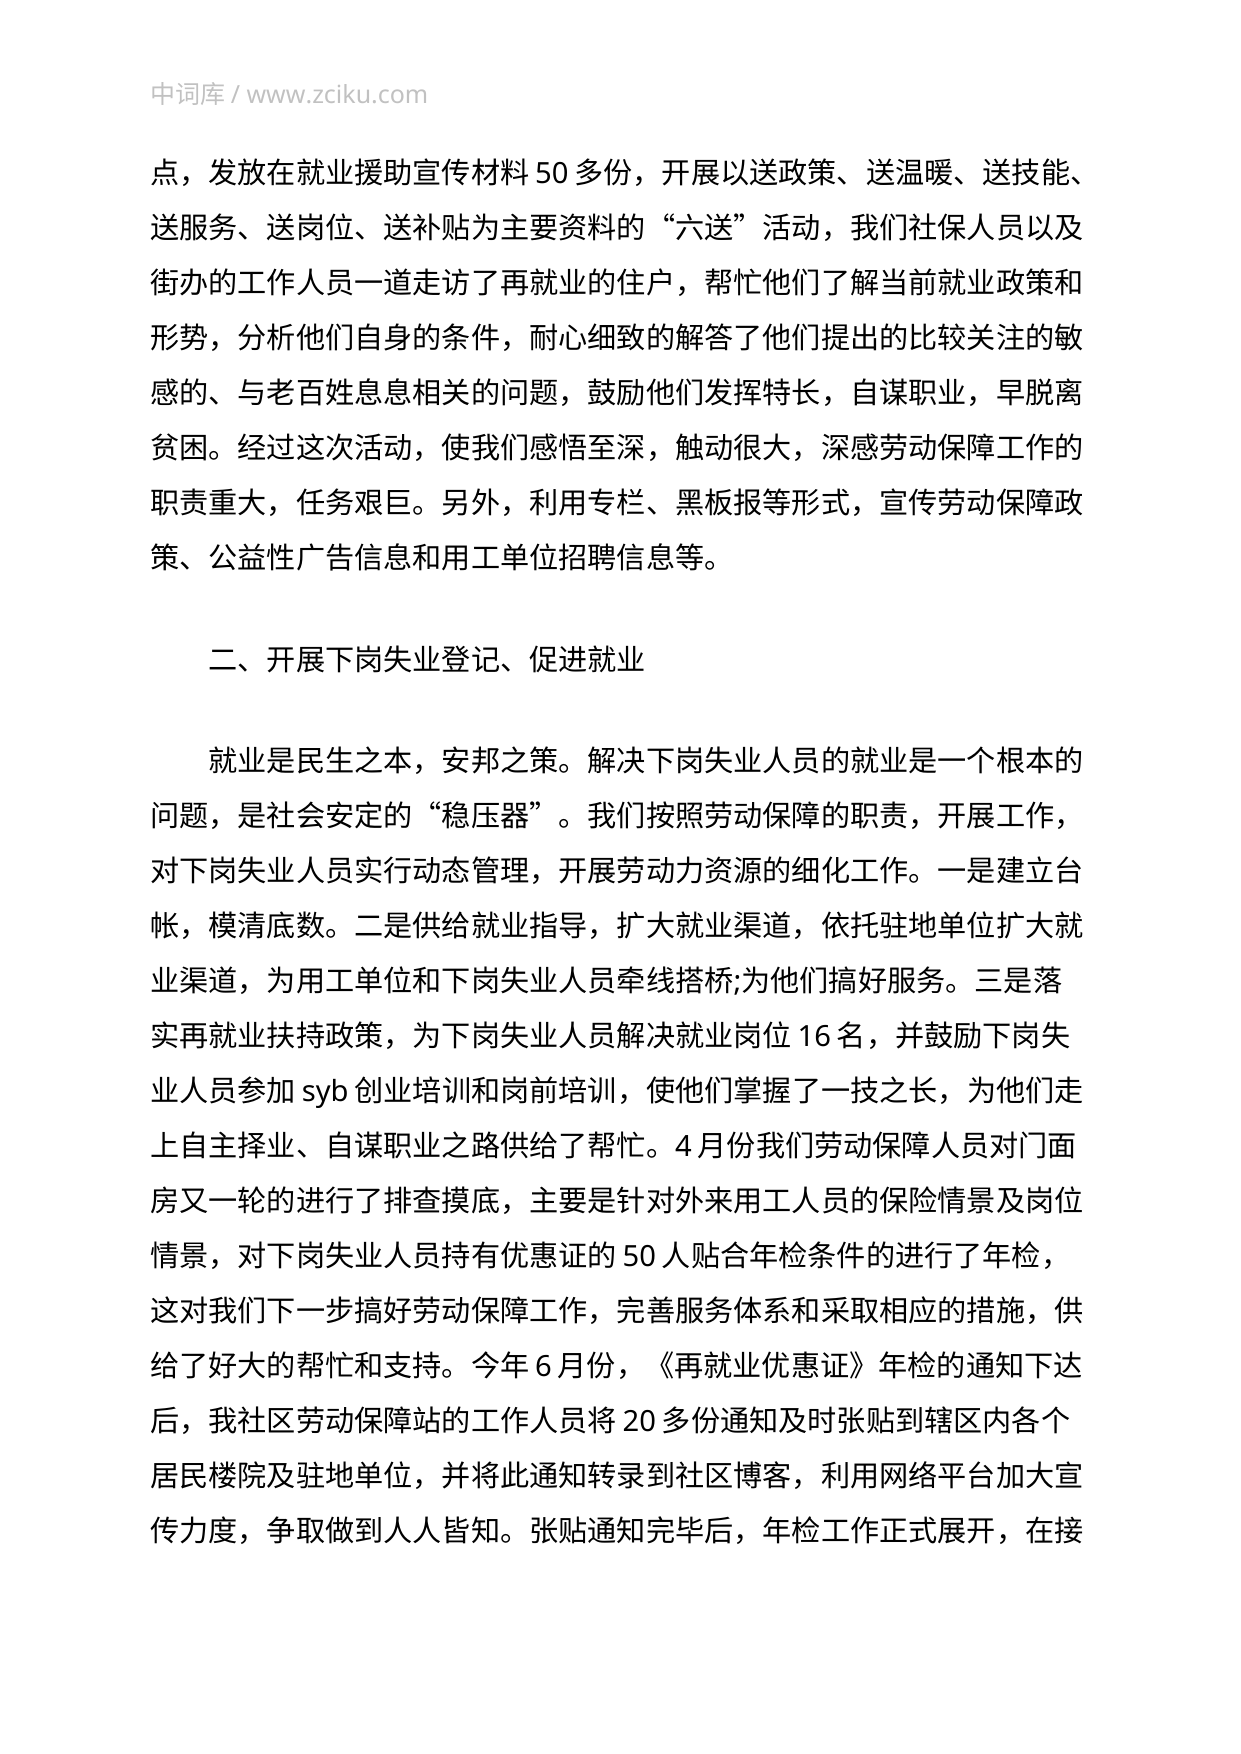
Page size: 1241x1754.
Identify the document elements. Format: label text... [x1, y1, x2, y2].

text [150, 738, 1090, 1549]
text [150, 150, 1090, 577]
text 二、开展下岗失业登记、促进就业 [150, 636, 1090, 678]
